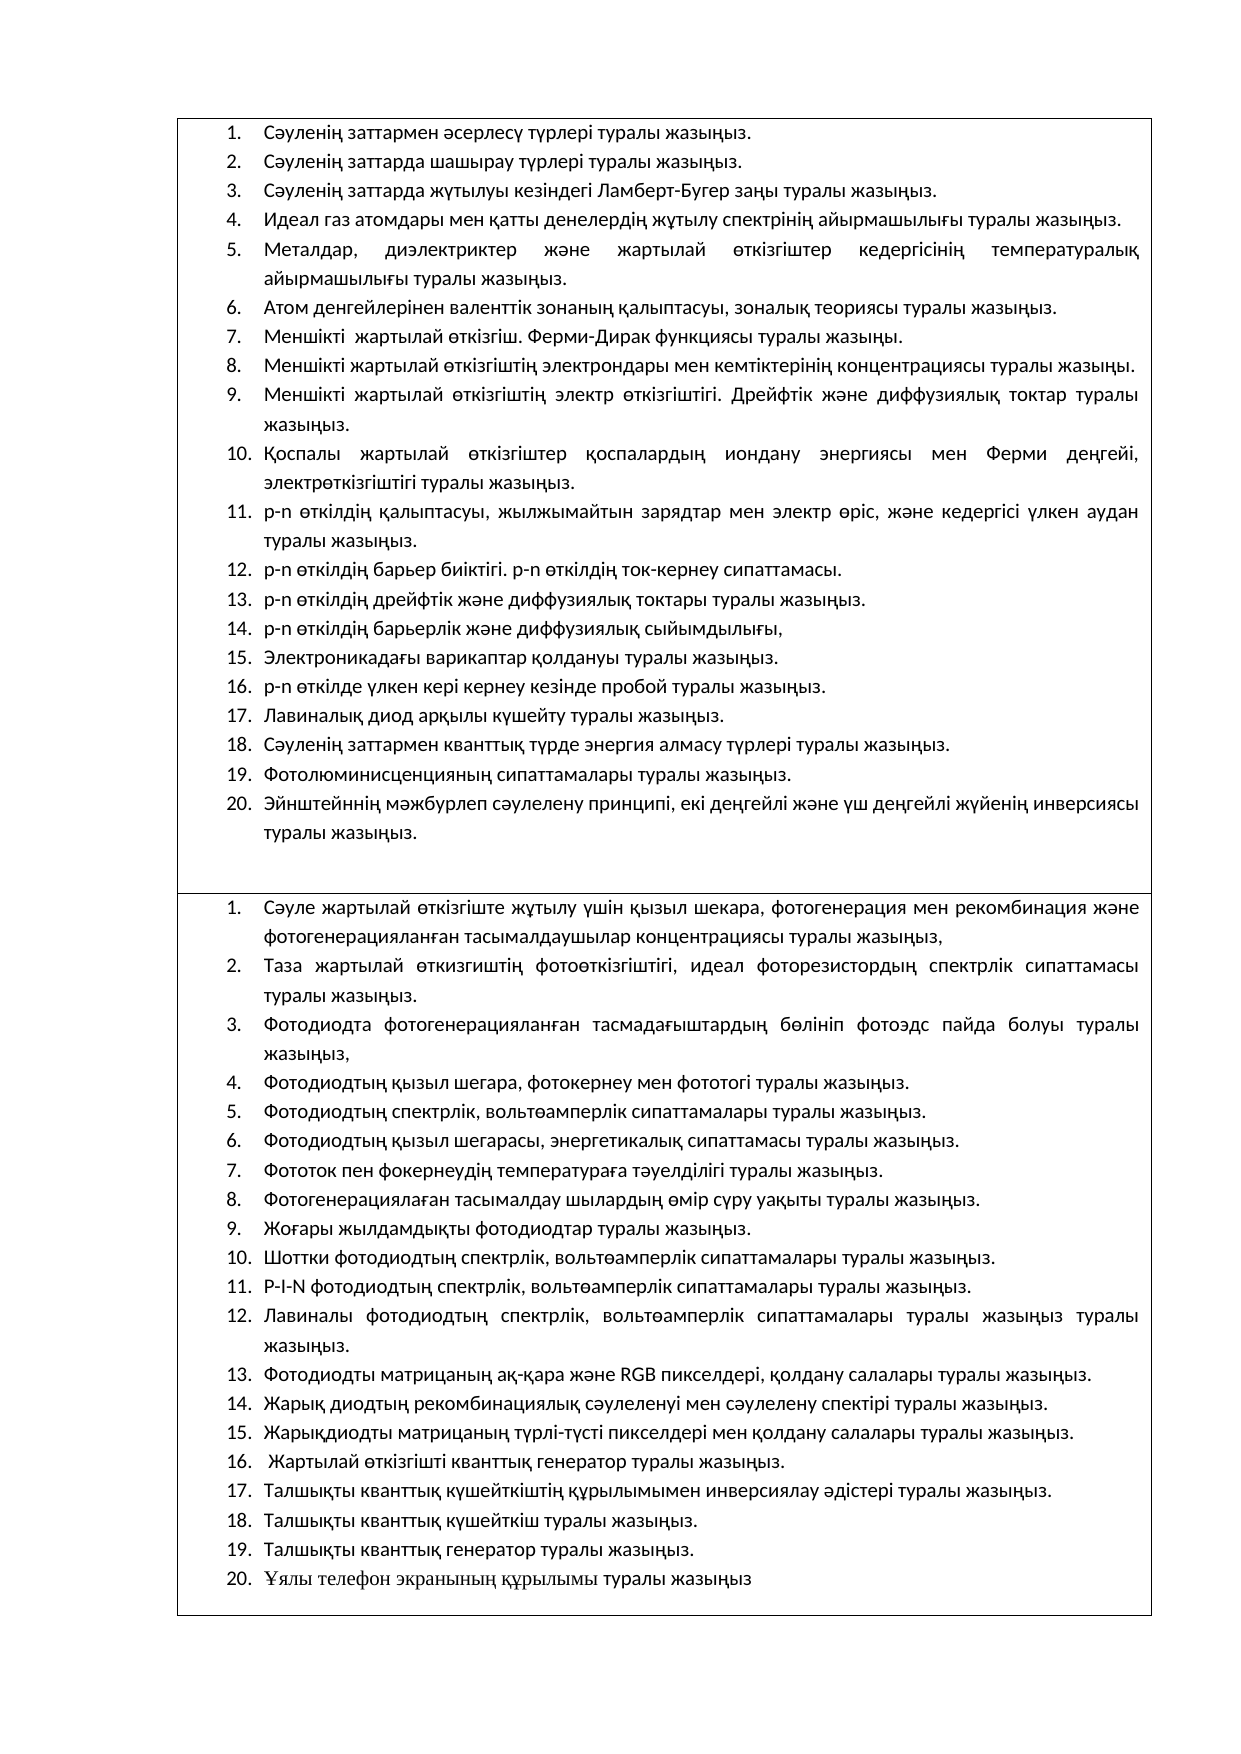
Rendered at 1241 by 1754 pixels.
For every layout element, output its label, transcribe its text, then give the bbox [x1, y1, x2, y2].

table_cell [178, 894, 1151, 1615]
table_header Сәуленің заттармен әсерлесү түрлері туралы жазыңыз. Сәуленің заттарда шашырау түрлері туралы жазыңыз. Сәуленің заттарда жүтылуы кезіндегі Ламберт-Бугер заңы туралы жазыңыз. Идеал газ атомдары мен қатты денелердің жұтылу спектрінің айырмашылығы туралы жазыңыз. Металдар, диэлектриктер және жартылай өткізгіштер кедергісінің температуралық айырмашылығы туралы жазыңыз. Атом денгейлерінен валенттік зонаның қалыптасуы, зоналық теориясы туралы жазыңыз. Меншікті жартылай өткізгіш. Ферми-Дирак функциясы туралы жазыңы. Меншікті жартылай өткізгіштің электрондары мен кемтіктерінің концентрациясы туралы жазыңы. Меншікті жартылай өткізгіштің электр өткізгіштігі. Дрейфтік және диффузиялық токтар туралы жазыңыз. Қоспалы жартылай өткізгіштер қоспалардың иондану энергиясы мен Ферми деңгейі, электрөткізгіштігі туралы жазыңыз. p-n өткілдің қалыптасуы, жылжымайтын зарядтар мен электр өріс, және кедергісі үлкен аудан туралы жазыңыз. p-n өткілдің барьер биіктігі. p-n өткілдің ток-кернеу сипаттамасы. p-n өткілдің дрейфтік және диффузиялық токтары туралы жазыңыз. p-n өткілдің барьерлік және диффузиялық сыйымдылығы, Электроникадағы варикаптар қолдануы туралы жазыңыз. p-n өткілде үлкен кері кернеу кезінде пробой туралы жазыңыз. Лавиналық диод арқылы күшейту туралы жазыңыз. Сәуленің заттармен кванттық түрде энергия алмасу түрлері туралы жазыңыз. Фотолюминисценцияның сипаттамалары туралы жазыңыз. Эйнштейннің мәжбурлеп сәулелену принципі, екі деңгейлі және үш деңгейлі жүйенің инверсиясы туралы жазыңыз. [178, 119, 1151, 893]
